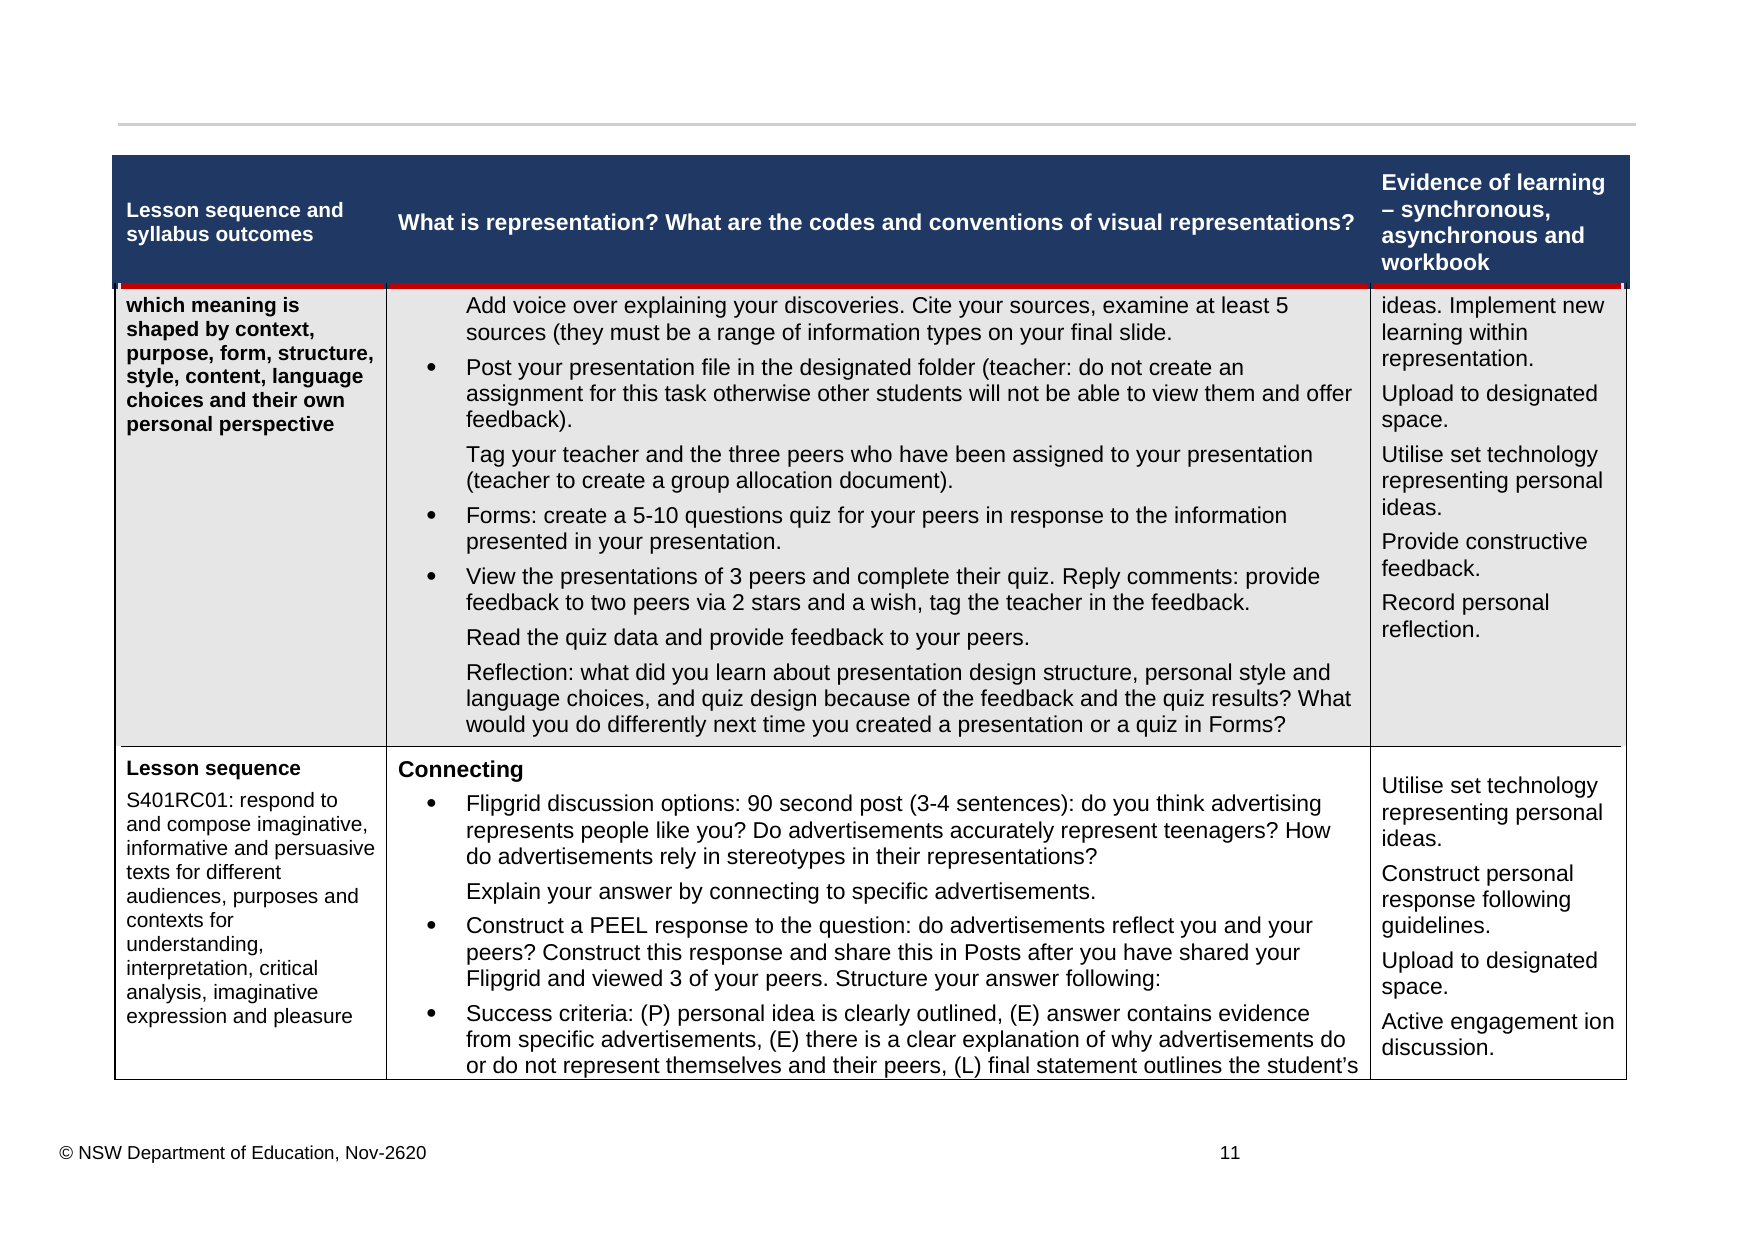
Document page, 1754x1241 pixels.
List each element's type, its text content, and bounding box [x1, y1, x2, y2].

table_header Evidence of learning – synchronous, asynchronous and workbook [1373, 161, 1624, 283]
table_header What is representation? What are the codes and conventions of visual representations? [390, 161, 1367, 283]
table_header Lesson sequence and syllabus outcomes [118, 161, 384, 283]
